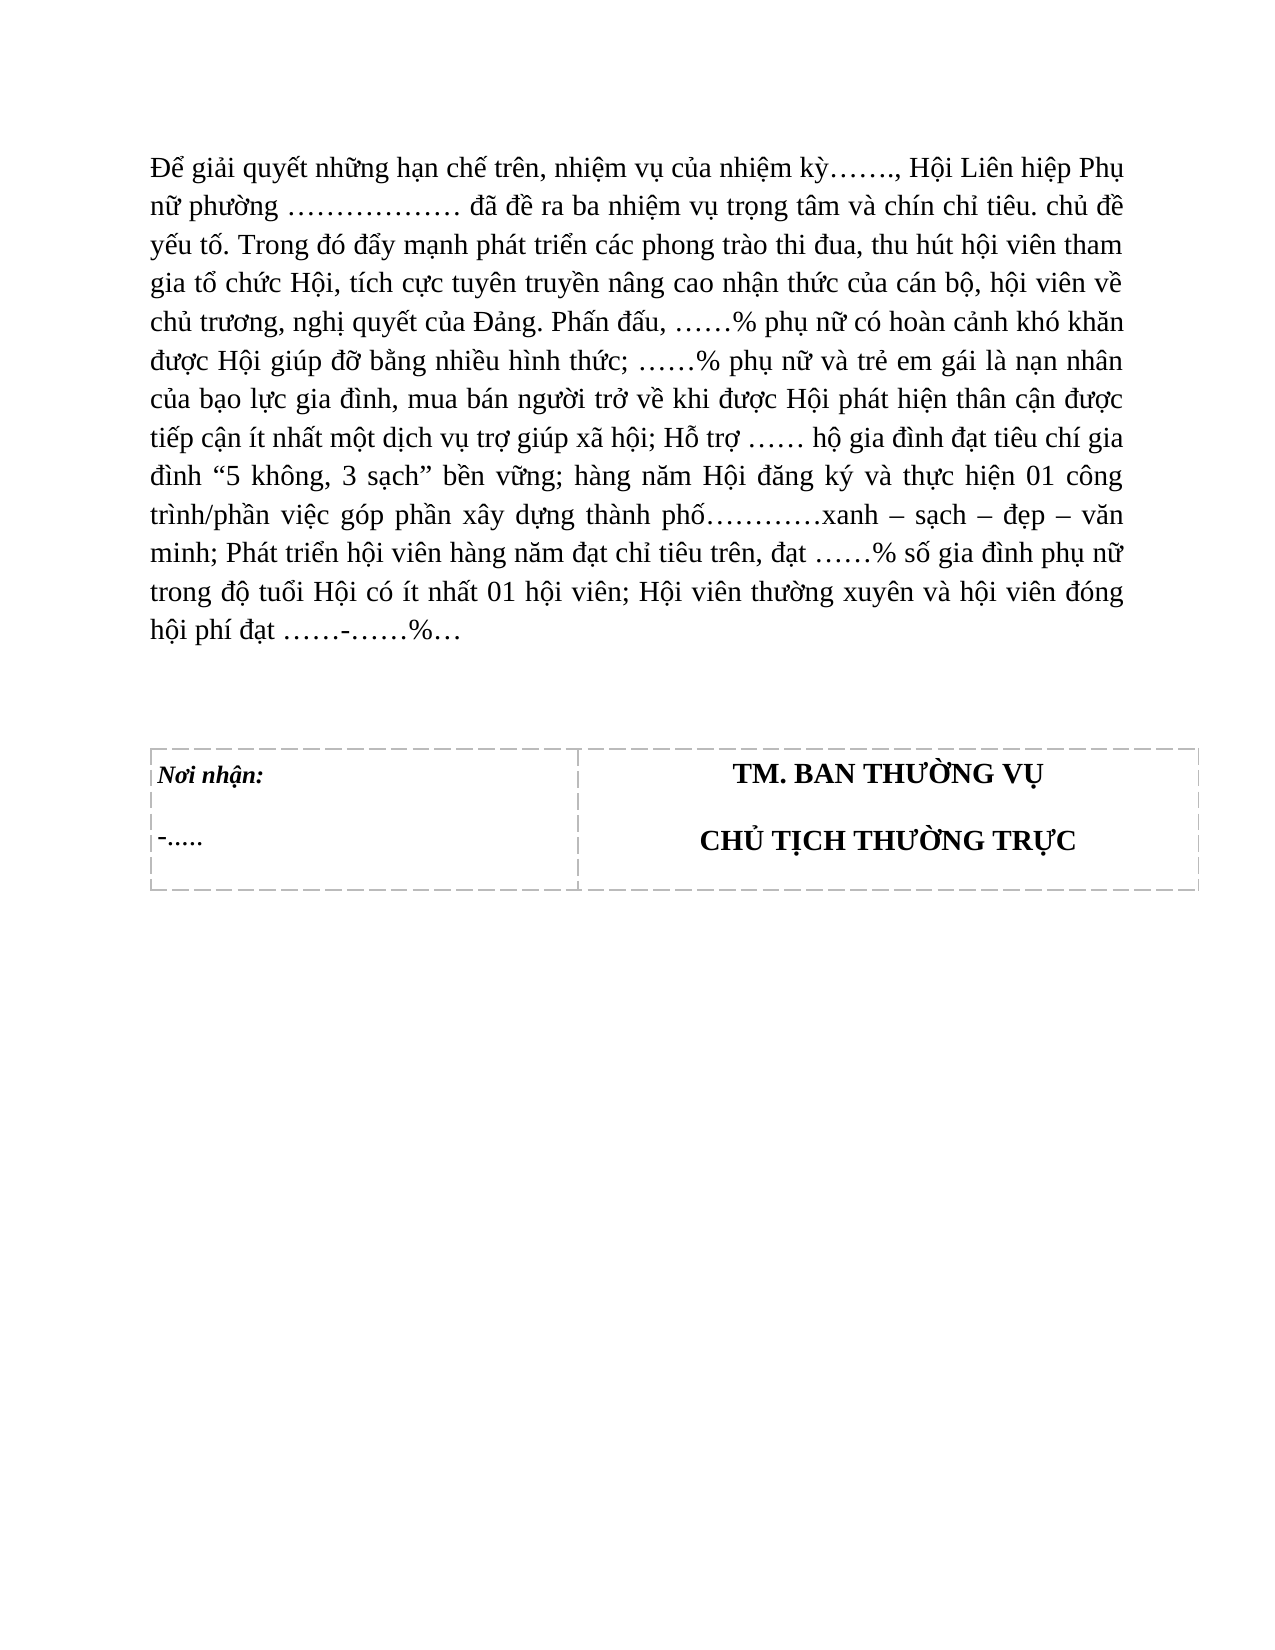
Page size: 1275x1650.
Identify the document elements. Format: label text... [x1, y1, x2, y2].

text Để giải quyết những hạn chế trên, nhiệm vụ của nhiệm kỳ……., Hội Liên hiệp Phụ nữ phường ……………… đã đề ra ba nhiệm vụ trọng tâm và chín chỉ tiêu. chủ đề yếu tố. Trong đó đẩy mạnh phát triển các phong trào thi đua, thu hút hội viên tham gia tổ chức Hội, tích cực tuyên truyền nâng cao nhận thức của cán bộ, hội viên về chủ trương, nghị quyết của Đảng. Phấn đấu, ……% phụ nữ có hoàn cảnh khó khăn được Hội giúp đỡ bằng nhiều hình thức; ……% phụ nữ và trẻ em gái là nạn nhân của bạo lực gia đình, mua bán người trở về khi được Hội phát hiện thân cận được tiếp cận ít nhất một dịch vụ trợ giúp xã hội; Hỗ trợ …… hộ gia đình đạt tiêu chí gia đình “5 không, 3 sạch” bền vững; hàng năm Hội đăng ký và thực hiện 01 công trình/phần việc góp phần xây dựng thành phố…………xanh – sạch – đẹp – văn minh; Phát triển hội viên hàng năm đạt chỉ tiêu trên, đạt ……% số gia đình phụ nữ trong độ tuổi Hội có ít nhất 01 hội viên; Hội viên thường xuyên và hội viên đóng hội phí đạt ……-……%… [150, 150, 1125, 646]
table_header Nơi nhận: -..... [151, 748, 578, 889]
table_header TM. BAN THƯỜNG VỤ CHỦ TỊCH THƯỜNG TRỰC [578, 748, 1198, 889]
